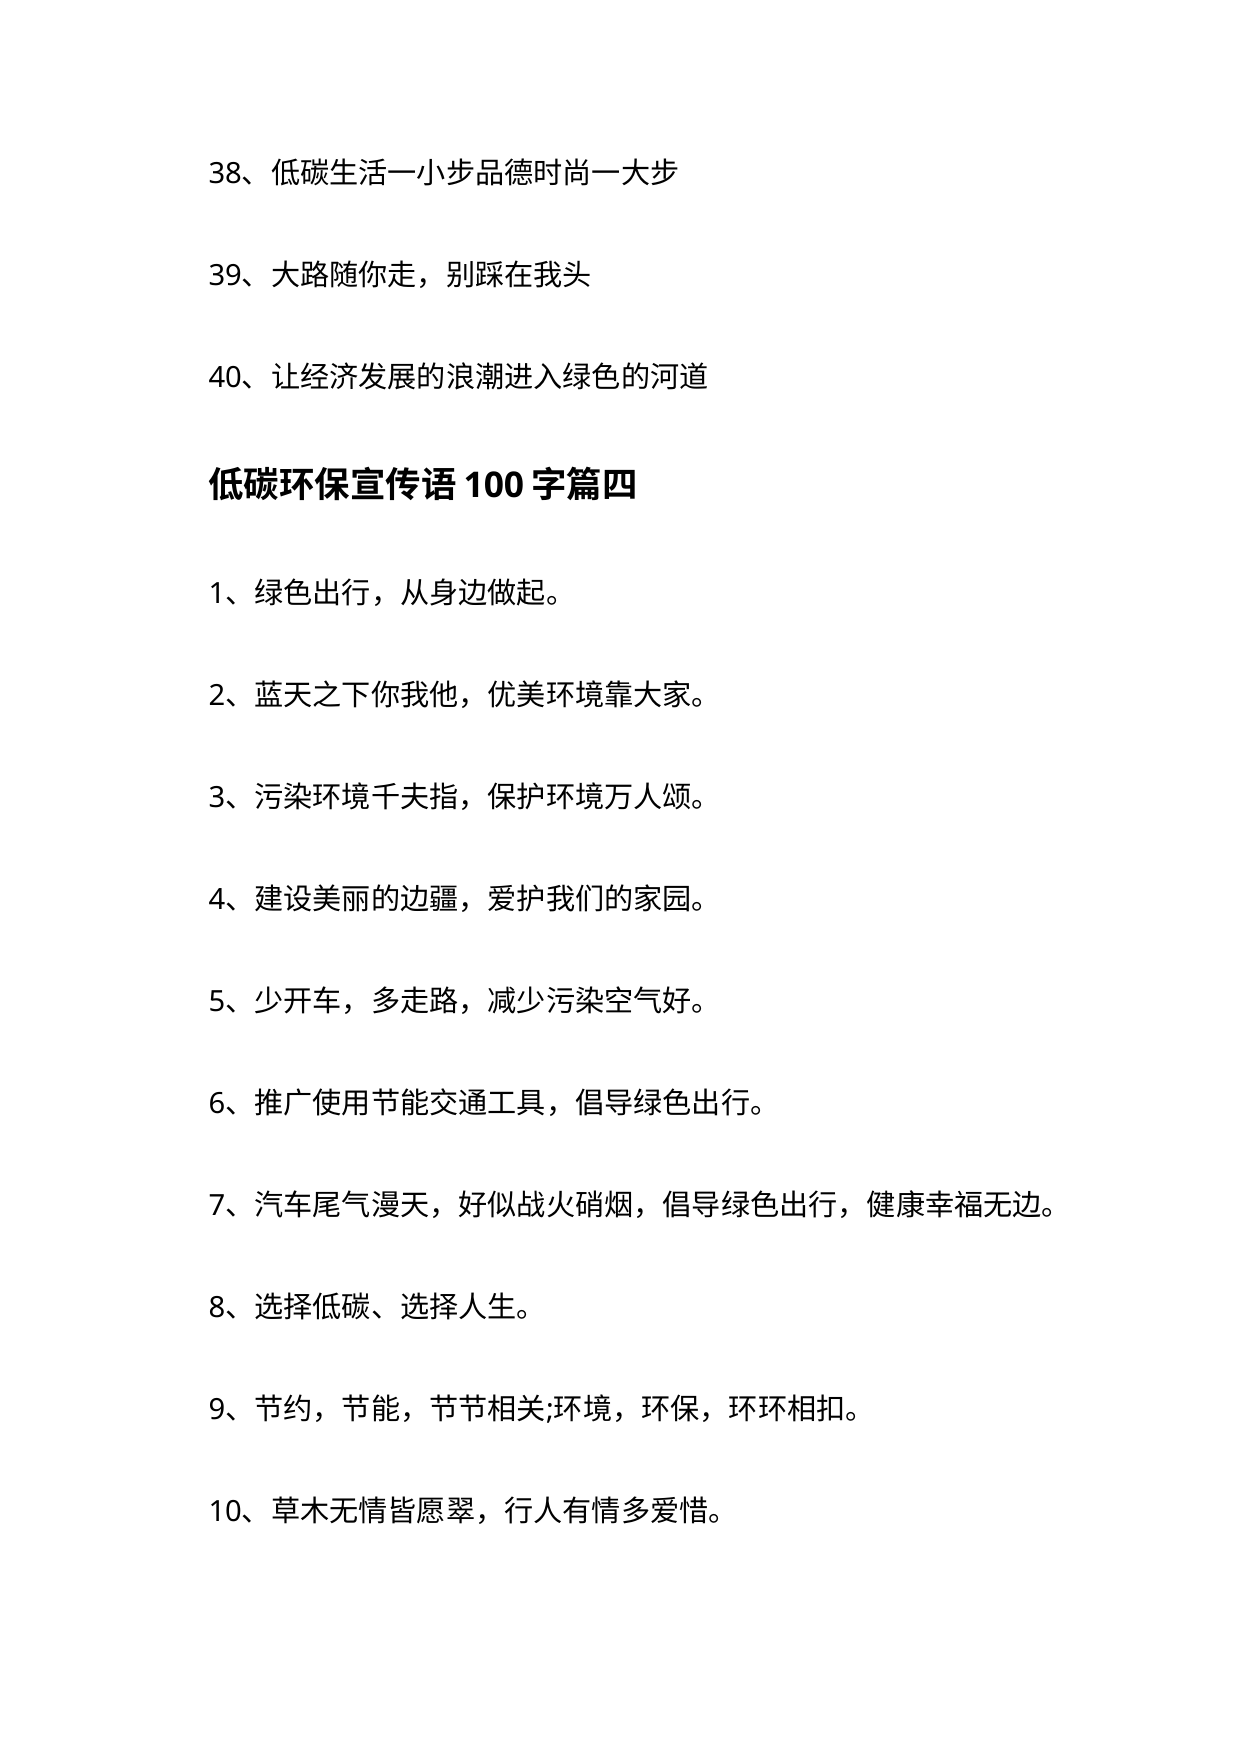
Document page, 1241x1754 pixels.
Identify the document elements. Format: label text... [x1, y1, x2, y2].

text 40、让经济发展的浪潮进入绿色的河道 [150, 354, 1090, 396]
text 4、建设美丽的边疆，爱护我们的家园。 [150, 875, 1090, 918]
text 3、污染环境千夫指，保护环境万人颂。 [150, 773, 1090, 816]
text 1、绿色出行，从身边做起。 [150, 569, 1090, 612]
text 低碳环保宣传语100字篇四 [150, 456, 1090, 507]
text 9、节约，节能，节节相关;环境，环保，环环相扣。 [150, 1385, 1090, 1428]
text 8、选择低碳、选择人生。 [150, 1283, 1090, 1326]
text 39、大路随你走，别踩在我头 [150, 252, 1090, 294]
text 7、汽车尾气漫天，好似战火硝烟，倡导绿色出行，健康幸福无边。 [150, 1181, 1090, 1224]
text 5、少开车，多走路，减少污染空气好。 [150, 977, 1090, 1020]
text 2、蓝天之下你我他，优美环境靠大家。 [150, 671, 1090, 714]
text 6、推广使用节能交通工具，倡导绿色出行。 [150, 1079, 1090, 1122]
text 38、低碳生活一小步品德时尚一大步 [150, 150, 1090, 192]
text 10、草木无情皆愿翠，行人有情多爱惜。 [150, 1487, 1090, 1530]
